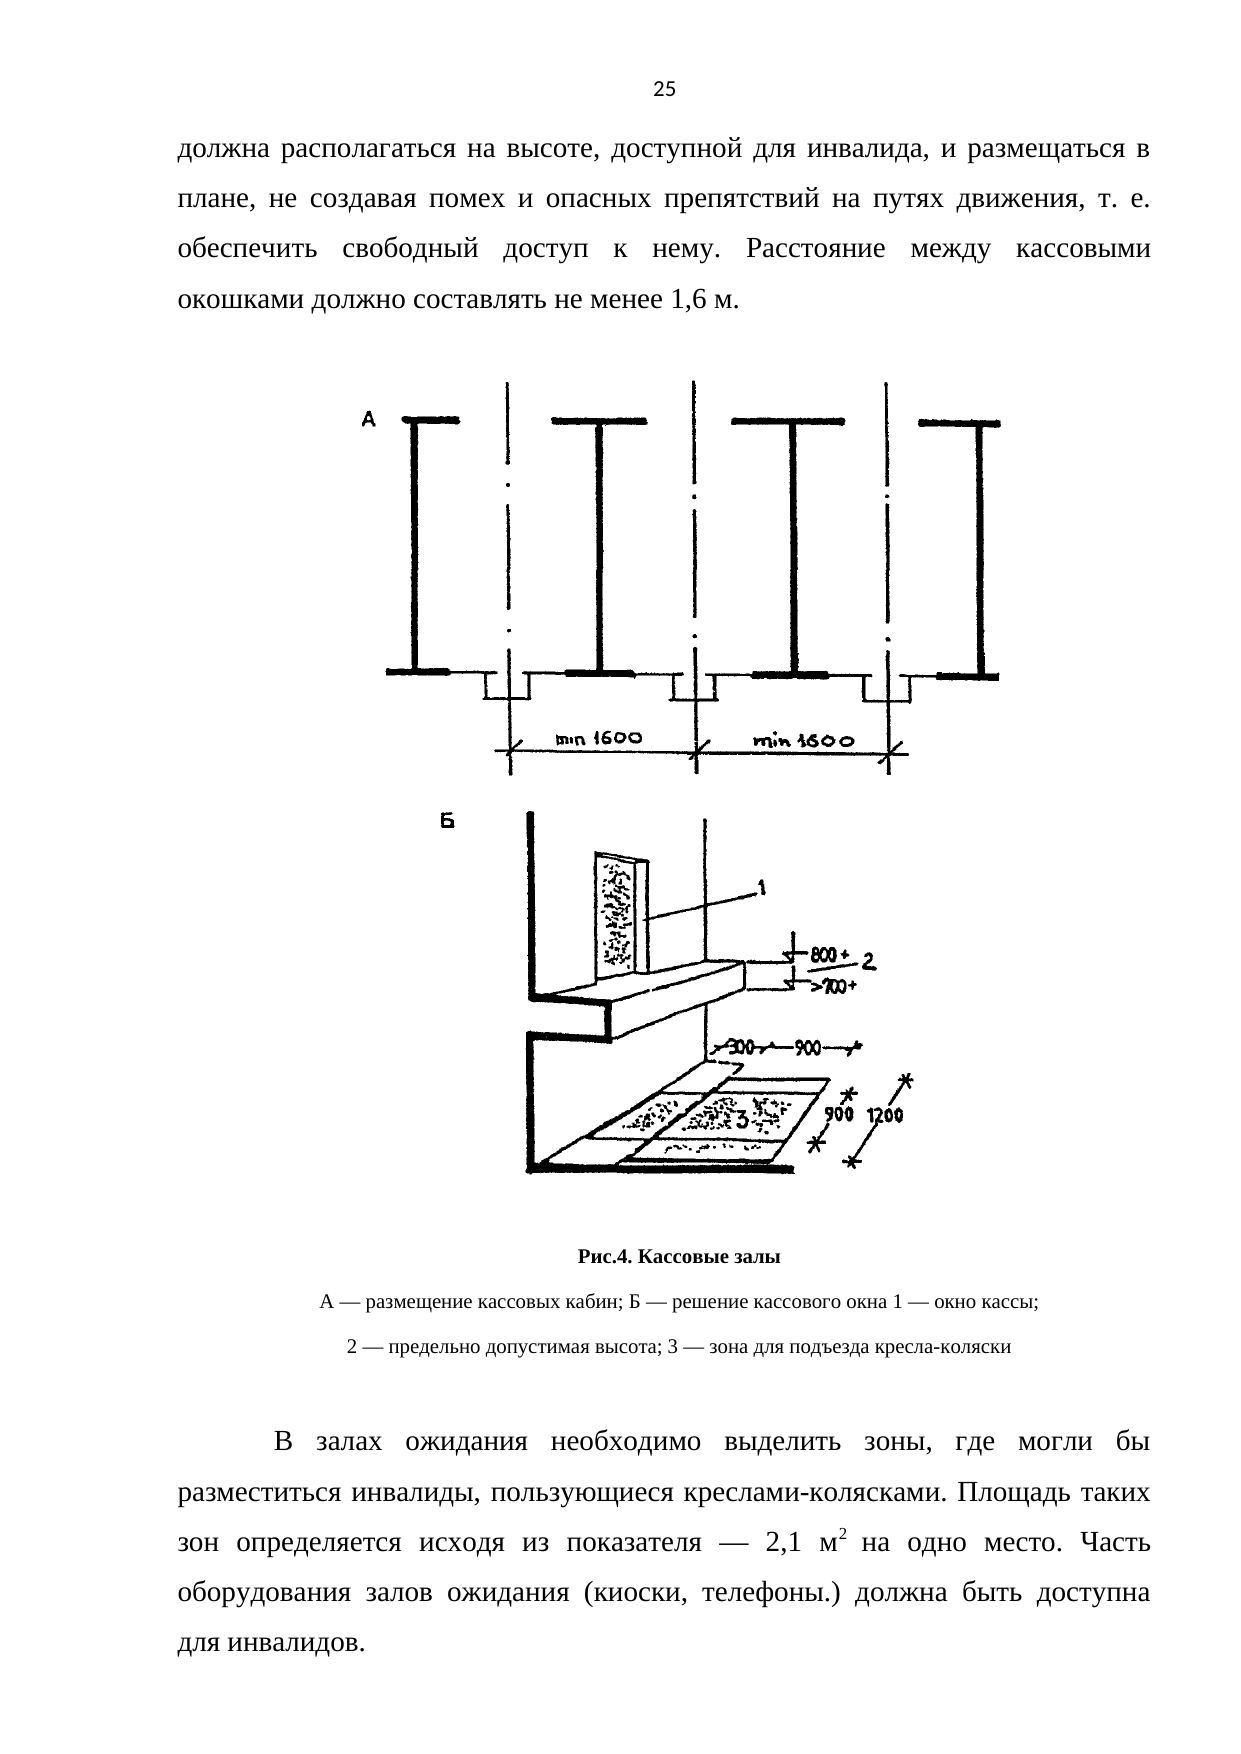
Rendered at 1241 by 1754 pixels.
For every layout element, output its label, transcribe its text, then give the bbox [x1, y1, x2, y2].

picture [355, 375, 1004, 786]
picture [435, 806, 923, 1178]
text В залах ожидания необходимо выделить зоны, где могли бы разместиться инвалиды, пользующиеся креслами-колясками. Площадь таких зон определяется исходя из показателя — 2,1 м2 на одно место. Часть оборудования залов ожидания (киоски, телефоны.) должна быть доступна для инвалидов. [177, 1423, 1152, 1658]
text А — размещение кассовых кабин; Б — решение кассового окна 1 — окно кассы; [177, 1289, 1152, 1313]
text Рис.4. Кассовые залы [177, 1244, 1152, 1268]
text 2 — предельно допустимая высота; 3 — зона для подъезда кресла-коляски [177, 1333, 1152, 1358]
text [177, 130, 1152, 314]
